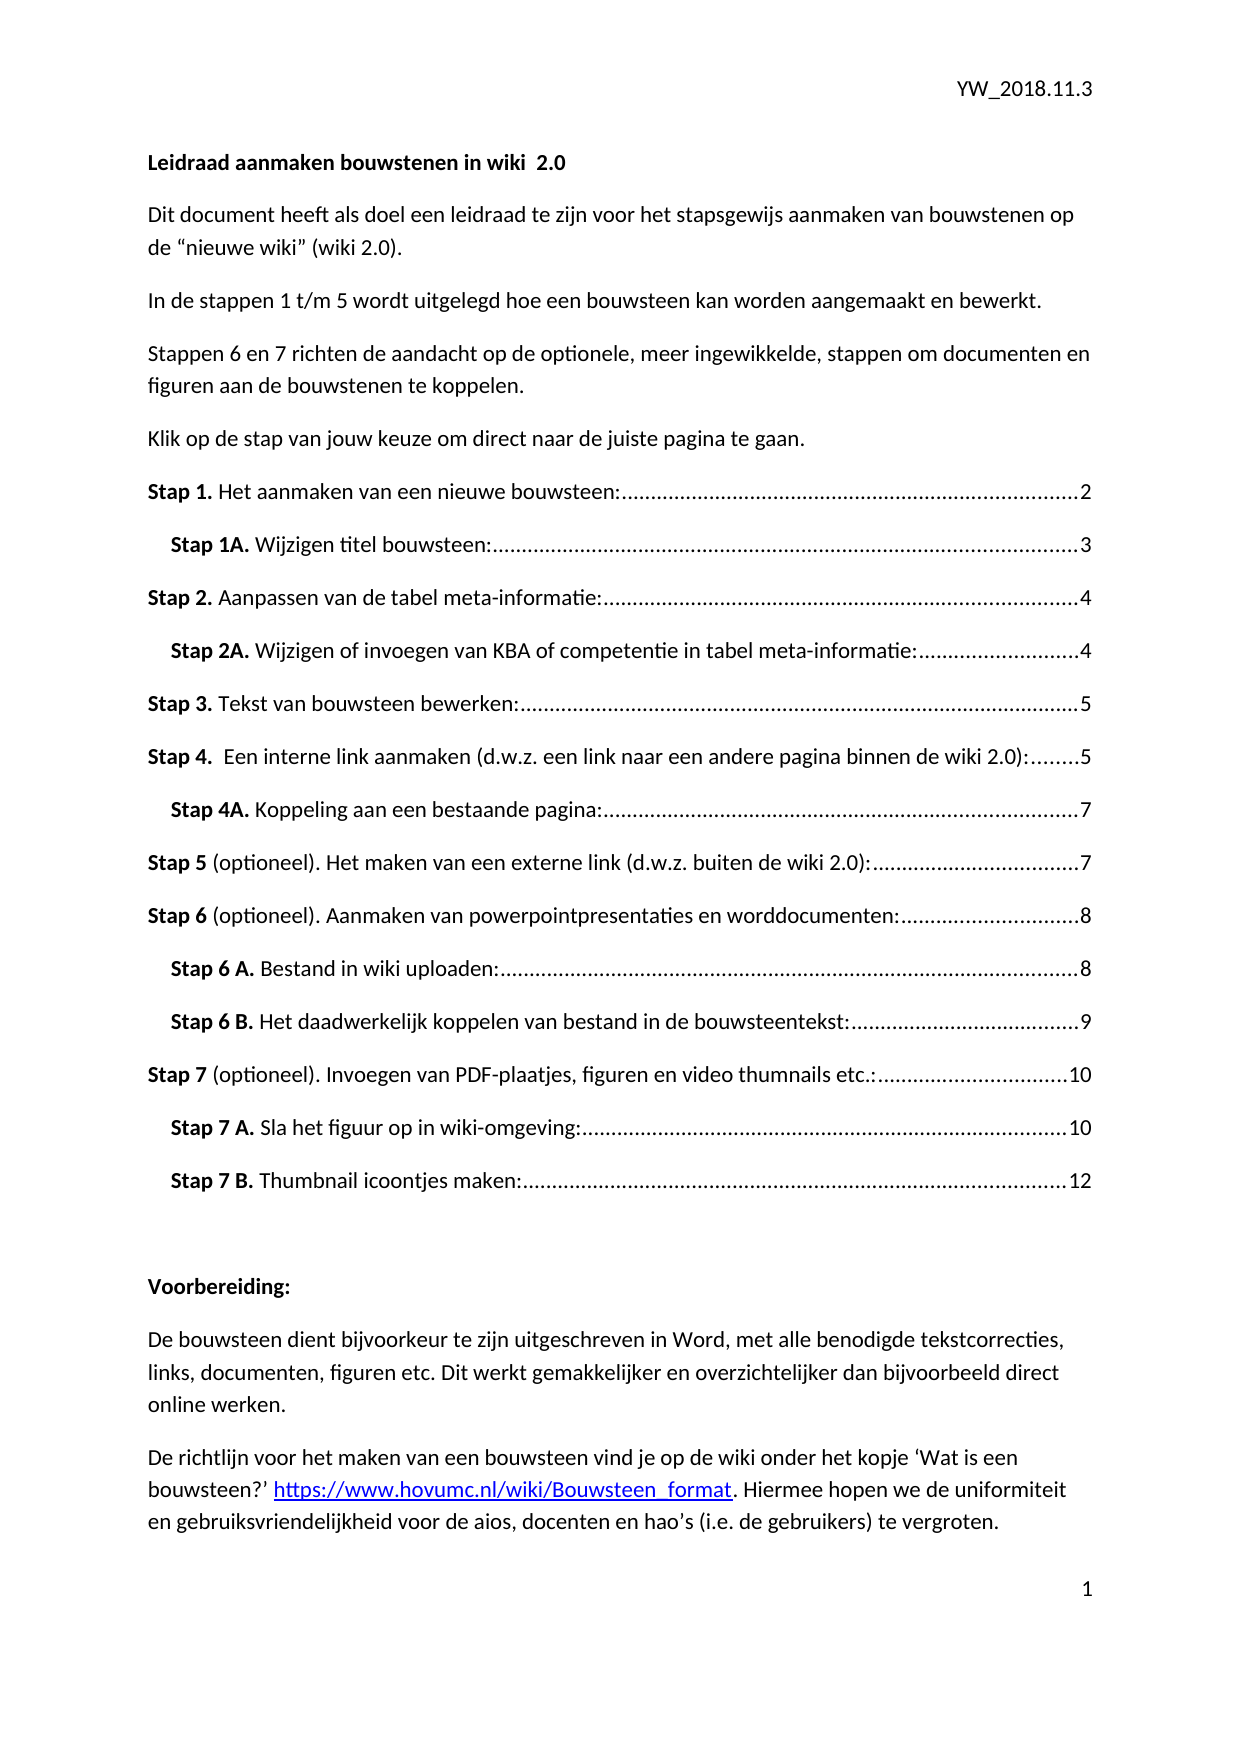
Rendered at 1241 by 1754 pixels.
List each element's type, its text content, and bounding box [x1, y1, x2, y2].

text Stap 6 B. Het daadwerkelijk koppelen van bestand in de bouwsteentekst: 9 [171, 1007, 1093, 1035]
text Stap 7 B. Thumbnail icoontjes maken: 12 [171, 1166, 1093, 1194]
text Stap 6 (optioneel). Aanmaken van powerpointpresentaties en worddocumenten: 8 [148, 901, 1093, 929]
text Klik op de stap van jouw keuze om direct naar de juiste pagina te gaan. [148, 424, 1093, 452]
text Stap 1. Het aanmaken van een nieuwe bouwsteen: 2 [148, 477, 1093, 505]
text Stap 4A. Koppeling aan een bestaande pagina: 7 [171, 795, 1093, 823]
text Stap 4. Een interne link aanmaken (d.w.z. een link naar een andere pagina binnen de wiki 2.0): 5 [148, 742, 1093, 770]
text Stap 2. Aanpassen van de tabel meta-informatie: 4 [148, 583, 1093, 611]
text Stappen 6 en 7 richten de aandacht op de optionele, meer ingewikkelde, stappen om documenten en figuren aan de bouwstenen te koppelen. [148, 339, 1093, 399]
text De bouwsteen dient bijvoorkeur te zijn uitgeschreven in Word, met alle benodigde tekstcorrecties, links, documenten, figuren etc. Dit werkt gemakkelijker en overzichtelijker dan bijvoorbeeld direct online werken. [148, 1325, 1093, 1418]
text Stap 7 (optioneel). Invoegen van PDF-plaatjes, figuren en video thumnails etc.: 10 [148, 1060, 1093, 1088]
text Leidraad aanmaken bouwstenen in wiki 2.0 [148, 148, 1093, 176]
text Voorbereiding: [148, 1272, 1093, 1300]
text Stap 3. Tekst van bouwsteen bewerken: 5 [148, 689, 1093, 717]
text In de stappen 1 t/m 5 wordt uitgelegd hoe een bouwsteen kan worden aangemaakt en bewerkt. [148, 286, 1093, 314]
text Dit document heeft als doel een leidraad te zijn voor het stapsgewijs aanmaken van bouwstenen op de “nieuwe wiki” (wiki 2.0). [148, 201, 1093, 261]
text Stap 5 (optioneel). Het maken van een externe link (d.w.z. buiten de wiki 2.0): 7 [148, 848, 1093, 876]
text De richtlijn voor het maken van een bouwsteen vind je op de wiki onder het kopje ‘Wat is een bouwsteen?’ https://www.hovumc.nl/wiki/Bouwsteen_format. Hiermee hopen we de uniformiteit en gebruiksvriendelijkheid voor de aios, docenten en hao’s (i.e. de gebruikers) te vergroten. [148, 1443, 1093, 1535]
text Stap 7 A. Sla het figuur op in wiki-omgeving: 10 [171, 1113, 1093, 1141]
text Stap 6 A. Bestand in wiki uploaden: 8 [171, 954, 1093, 982]
text Stap 1A. Wijzigen titel bouwsteen: 3 [171, 530, 1093, 558]
text Stap 2A. Wijzigen of invoegen van KBA of competentie in tabel meta-informatie: 4 [171, 636, 1093, 664]
